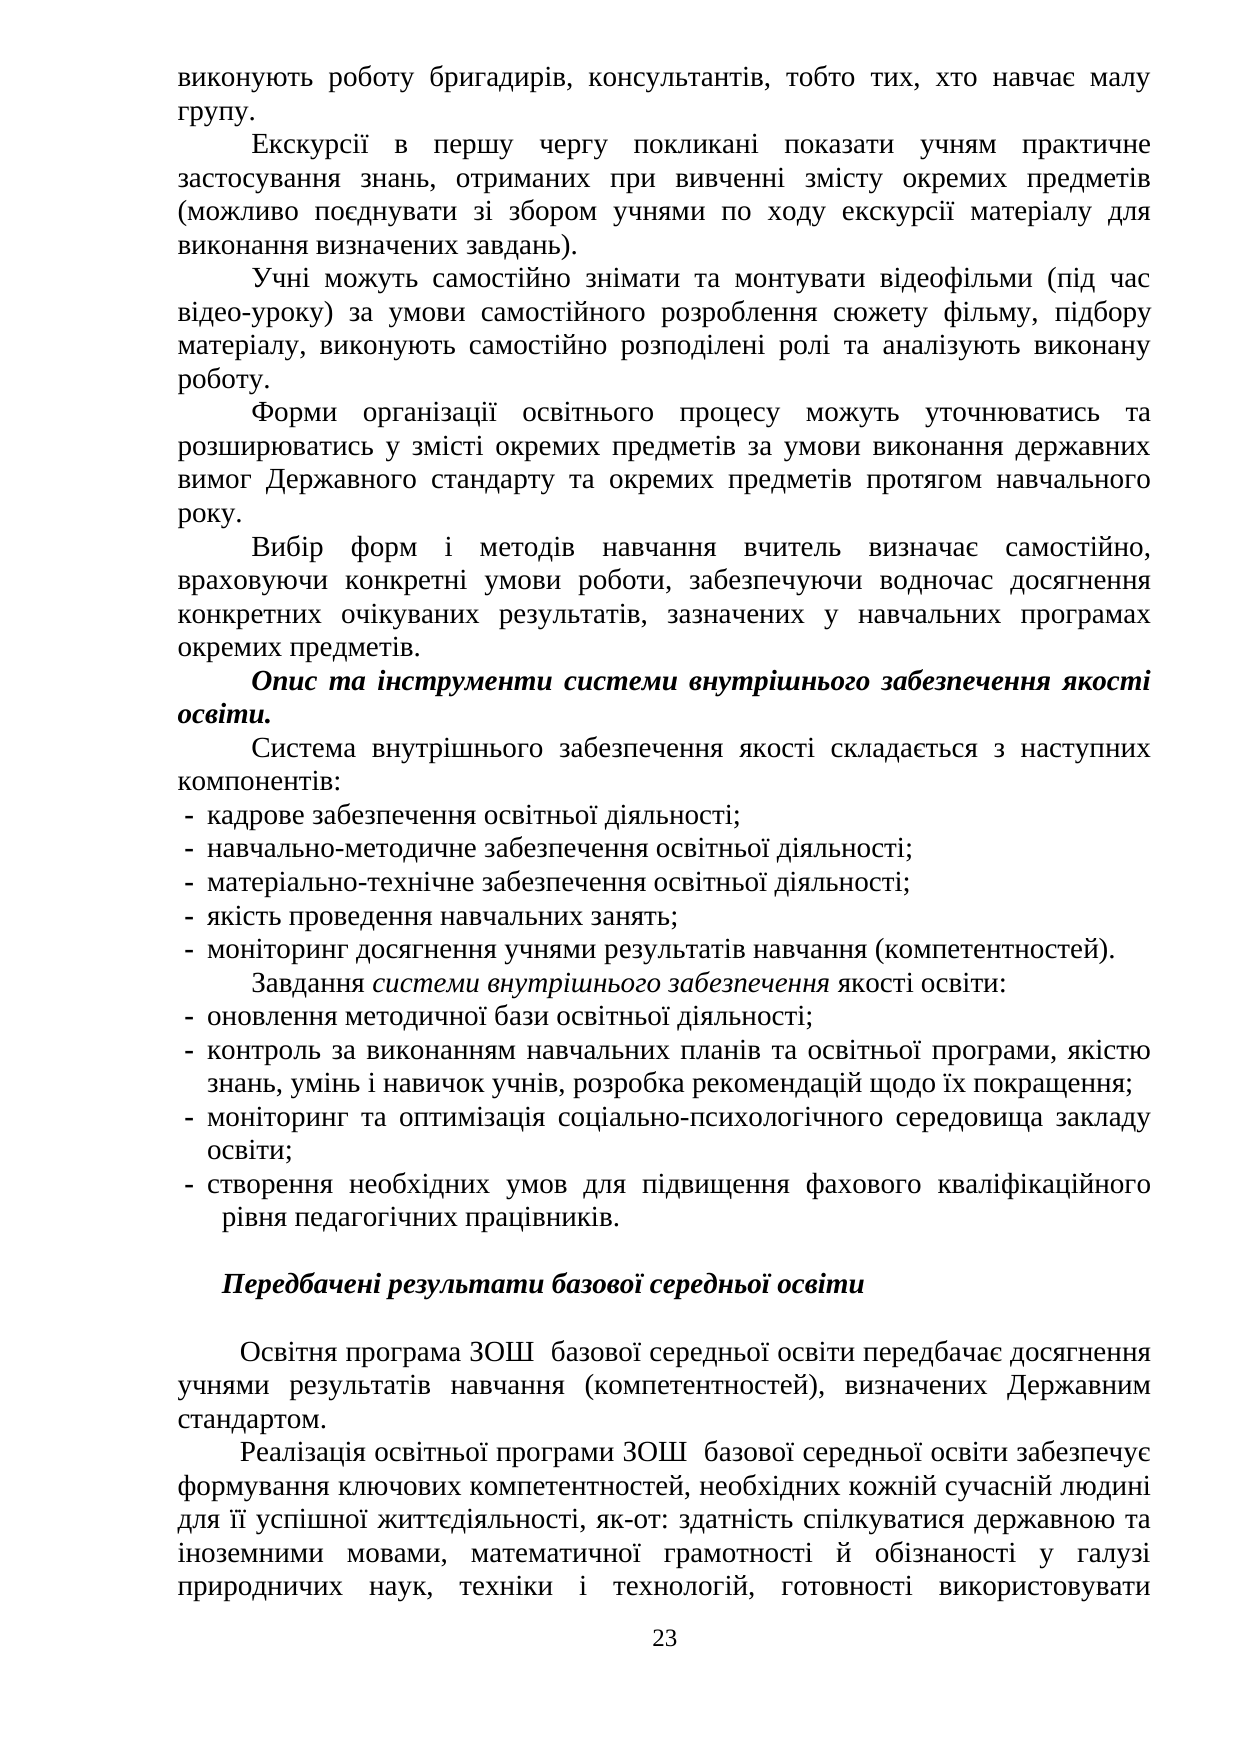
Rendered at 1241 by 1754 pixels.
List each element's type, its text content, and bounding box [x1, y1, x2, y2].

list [177, 1434, 1152, 1602]
list оновлення методичної бази освітньої діяльності; [184, 998, 1152, 1032]
text Вибір форм і методів навчання вчитель визначає самостійно, враховуючи конкретні умови роботи, забезпечуючи водночас досягнення конкретних очікуваних результатів, зазначених у навчальних програмах окремих предметів. [177, 529, 1152, 663]
text Учні можуть самостійно знімати та монтувати відеофільми (під час відео-уроку) за умови самостійного розроблення сюжету фільму, підбору матеріалу, виконують самостійно розподілені ролі та аналізують виконану роботу. [177, 260, 1152, 394]
list Освітня програма ЗОШ базової середньої освіти передбачає досягнення учнями результатів навчання (компетентностей), визначених Державним стандартом. [177, 1334, 1152, 1434]
text Форми організації освітнього процесу можуть уточнюватись та розширюватись у змісті окремих предметів за умови виконання державних вимог Державного стандарту та окремих предметів протягом навчального року. [177, 394, 1152, 529]
list матеріально-технічне забезпечення освітньої діяльності; [184, 864, 1152, 898]
text Завдання системи внутрішнього забезпечення якості освіти: [184, 965, 1152, 998]
list навчально-методичне забезпечення освітньої діяльності; [184, 831, 1152, 864]
text Опис та інструменти системи внутрішнього забезпечення якості освіти. [177, 663, 1152, 730]
list контроль за виконанням навчальних планів та освітньої програми, якістю знань, умінь і навичок учнів, розробка рекомендацій щодо їх покращення; [184, 1032, 1152, 1099]
list якість проведення навчальних занять; [184, 898, 1152, 931]
list створення необхідних умов для підвищення фахового кваліфікаційного рівня педагогічних працівників. [184, 1166, 1152, 1233]
list Передбачені результати базової середньої освіти [222, 1267, 1152, 1300]
list моніторинг досягнення учнями результатів навчання (компетентностей). [184, 931, 1152, 965]
list моніторинг та оптимізація соціально-психологічного середовища закладу освіти; [184, 1099, 1152, 1166]
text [177, 59, 1152, 126]
list кадрове забезпечення освітньої діяльності; [184, 797, 1152, 831]
text Система внутрішнього забезпечення якості складається з наступних компонентів: [177, 730, 1152, 797]
text Екскурсії в першу чергу покликані показати учням практичне застосування знань, отриманих при вивченні змісту окремих предметів (можливо поєднувати зі збором учнями по ходу екскурсії матеріалу для виконання визначених завдань). [177, 126, 1152, 260]
